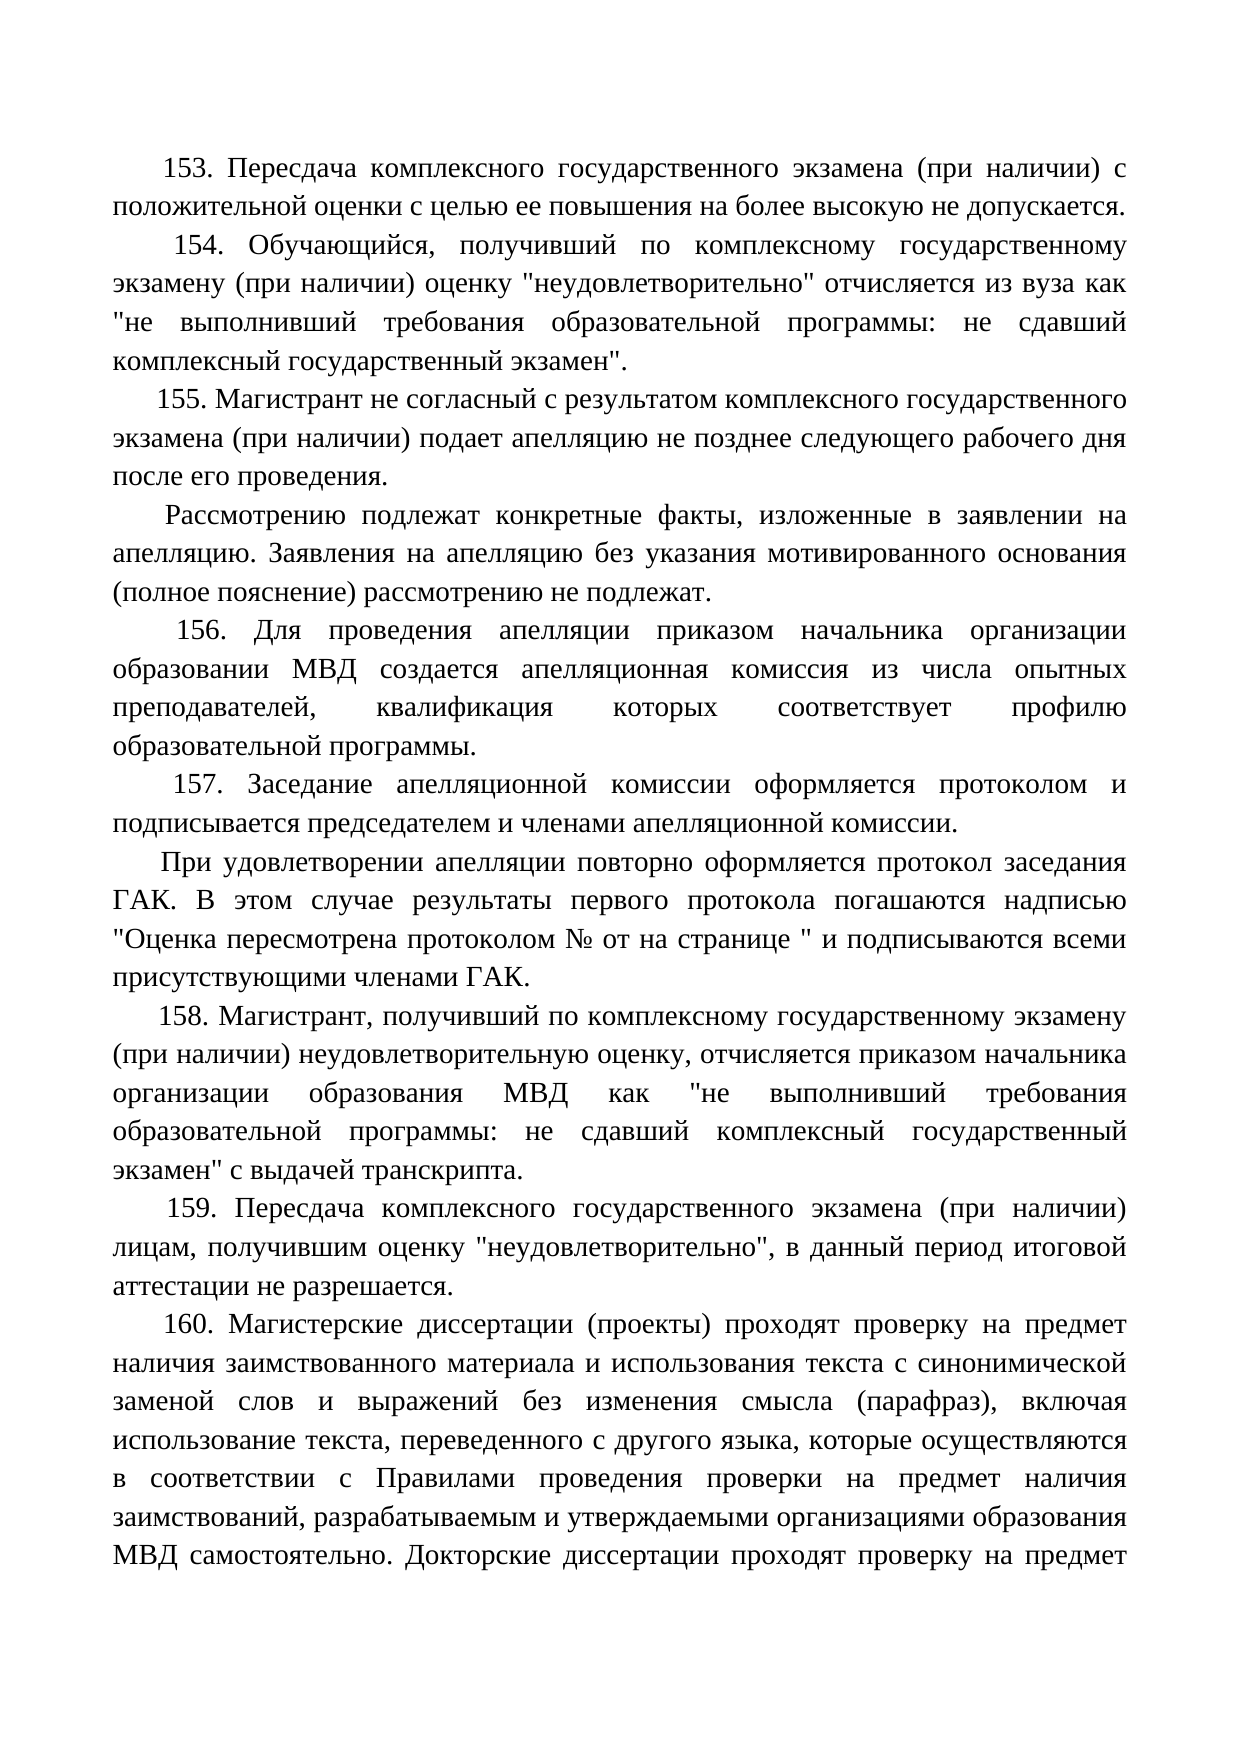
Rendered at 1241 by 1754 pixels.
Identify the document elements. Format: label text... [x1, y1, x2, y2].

text 157. Заседание апелляционной комиссии оформляется протоколом и подписывается председателем и членами апелляционной комиссии. [112, 767, 1128, 839]
text 153. Пересдача комплексного государственного экзамена (при наличии) с положительной оценки с целью ее повышения на более высокую не допускается. [112, 150, 1128, 222]
text При удовлетворении апелляции повторно оформляется протокол заседания ГАК. В этом случае результаты первого протокола погашаются надписью "Оценка пересмотрена протоколом № от на странице " и подписываются всеми присутствующими членами ГАК. [112, 844, 1128, 993]
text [112, 1306, 1128, 1571]
text 155. Магистрант не согласный с результатом комплексного государственного экзамена (при наличии) подает апелляцию не позднее следующего рабочего дня после его проведения. [112, 381, 1128, 492]
text 156. Для проведения апелляции приказом начальника организации образовании МВД создается апелляционная комиссия из числа опытных преподавателей, квалификация которых соответствует профилю образовательной программы. [112, 612, 1128, 762]
text 154. Обучающийся, получивший по комплексному государственному экзамену (при наличии) оценку "неудовлетворительно" отчисляется из вуза как "не выполнивший требования образовательной программы: не сдавший комплексный государственный экзамен". [112, 227, 1128, 376]
text 159. Пересдача комплексного государственного экзамена (при наличии) лицам, получившим оценку "неудовлетворительно", в данный период итоговой аттестации не разрешается. [112, 1191, 1128, 1301]
text 158. Магистрант, получивший по комплексному государственному экзамену (при наличии) неудовлетворительную оценку, отчисляется приказом начальника организации образования МВД как "не выполнивший требования образовательной программы: не сдавший комплексный государственный экзамен" с выдачей транскрипта. [112, 998, 1128, 1186]
text Рассмотрению подлежат конкретные факты, изложенные в заявлении на апелляцию. Заявления на апелляцию без указания мотивированного основания (полное пояснение) рассмотрению не подлежат. [112, 497, 1128, 607]
